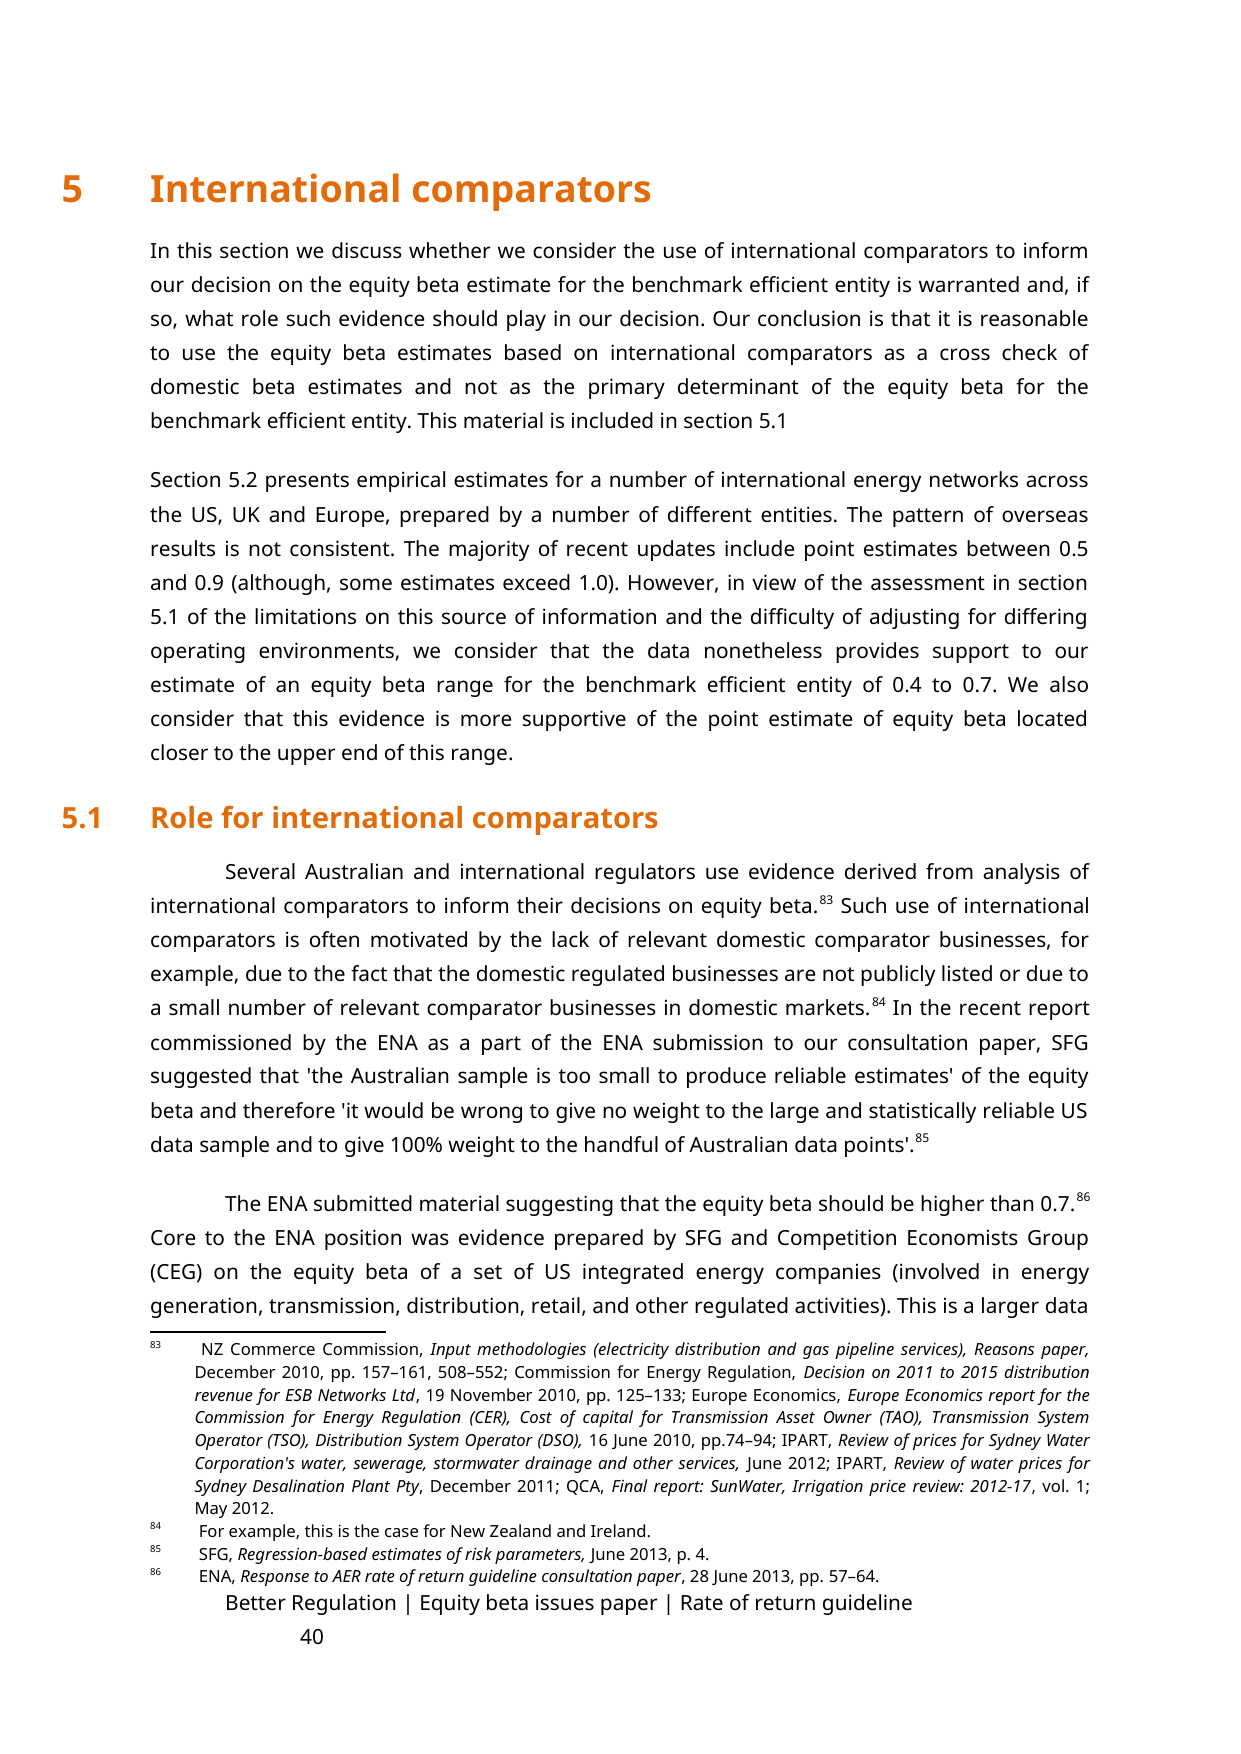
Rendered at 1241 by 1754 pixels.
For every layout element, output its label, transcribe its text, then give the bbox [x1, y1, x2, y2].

subtitle International comparators [61, 162, 1090, 213]
text Section 5.2 presents empirical estimates for a number of international energy networks across the US, UK and Europe, prepared by a number of different entities. The pattern of overseas results is not consistent. The majority of recent updates include point estimates between 0.5 and 0.9 (although, some estimates exceed 1.0). However, in view of the assessment in section 5.1 of the limitations on this source of information and the difficulty of adjusting for differing operating environments, we consider that the data nonetheless provides support to our estimate of an equity beta range for the benchmark efficient entity of 0.4 to 0.7. We also consider that this evidence is more supportive of the point estimate of equity beta located closer to the upper end of this range. [150, 466, 1090, 767]
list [150, 1189, 1090, 1319]
subtitle Role for international comparators [61, 797, 1090, 837]
list Several Australian and international regulators use evidence derived from analysis of international comparators to inform their decisions on equity beta. Such use of international comparators is often motivated by the lack of relevant domestic comparator businesses, for example, due to the fact that the domestic regulated businesses are not publicly listed or due to a small number of relevant comparator businesses in domestic markets. In the recent report commissioned by the ENA as a part of the ENA submission to our consultation paper, SFG suggested that 'the Australian sample is too small to produce reliable estimates' of the equity beta and therefore 'it would be wrong to give no weight to the large and statistically reliable US data sample and to give 100% weight to the handful of Australian data points'. [150, 857, 1090, 1158]
text In this section we discuss whether we consider the use of international comparators to inform our decision on the equity beta estimate for the benchmark efficient entity is warranted and, if so, what role such evidence should play in our decision. Our conclusion is that it is reasonable to use the equity beta estimates based on international comparators as a cross check of domestic beta estimates and not as the primary determinant of the equity beta for the benchmark efficient entity. This material is included in section 5.1 [150, 236, 1090, 435]
